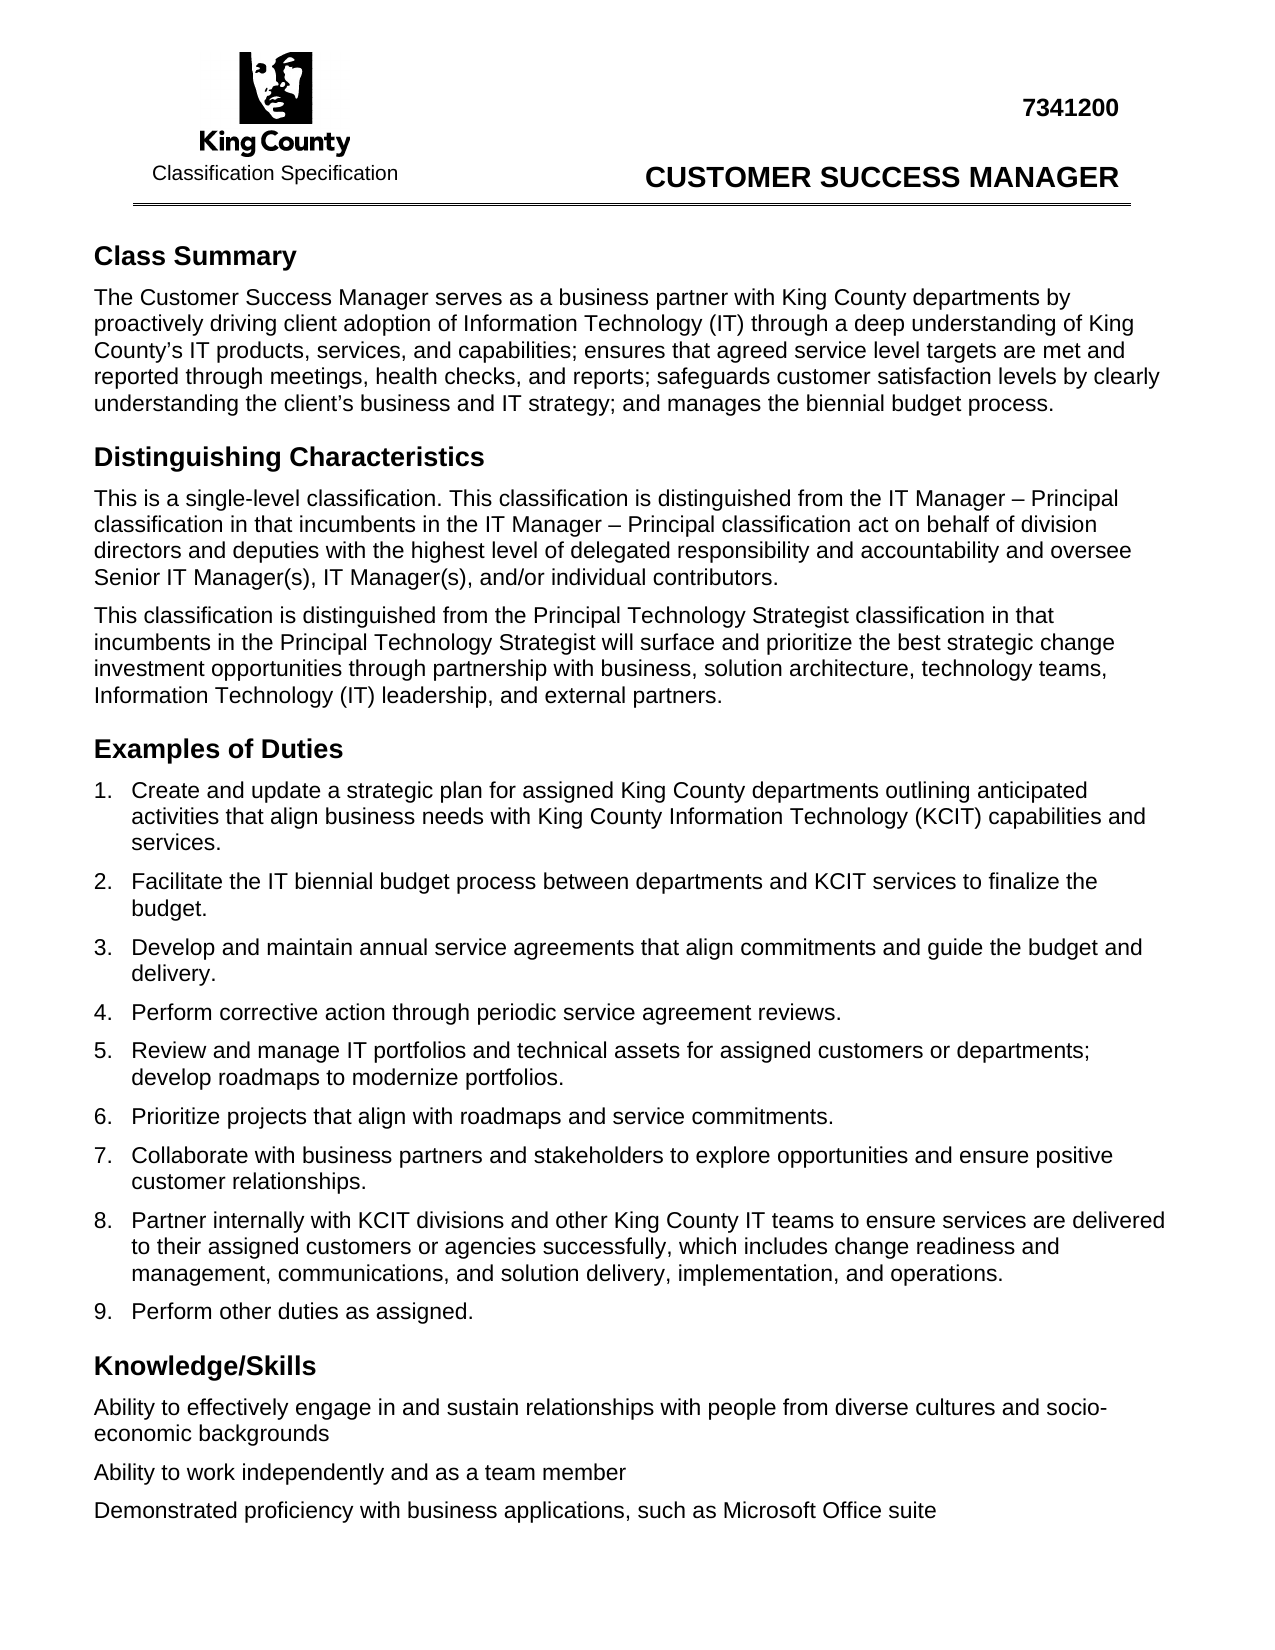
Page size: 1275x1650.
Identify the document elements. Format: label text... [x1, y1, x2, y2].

list Review and manage IT portfolios and technical assets for assigned customers or departments; develop roadmaps to modernize portfolios. [94, 1037, 1170, 1090]
list Facilitate the IT biennial budget process between departments and KCIT services to finalize the budget. [94, 868, 1170, 921]
list Perform other duties as assigned. [94, 1298, 1170, 1325]
text This classification is distinguished from the Principal Technology Strategist classification in that incumbents in the Principal Technology Strategist will surface and prioritize the best strategic change investment opportunities through partnership with business, solution architecture, technology teams, Information Technology (IT) leadership, and external partners. [94, 602, 1170, 708]
list Partner internally with KCIT divisions and other King County IT teams to ensure services are delivered to their assigned customers or agencies successfully, which includes change readiness and management, communications, and solution delivery, implementation, and operations. [94, 1207, 1170, 1286]
text Ability to effectively engage in and sustain relationships with people from diverse cultures and socio-economic backgrounds [94, 1393, 1170, 1446]
text Examples of Duties [94, 733, 1170, 764]
text Ability to work independently and as a team member [94, 1459, 1170, 1485]
list Prioritize projects that align with roadmaps and service commitments. [94, 1103, 1170, 1129]
text Distinguishing Characteristics [94, 441, 1170, 472]
text Knowledge/Skills [94, 1350, 1170, 1381]
text Demonstrated proficiency with business applications, such as Microsoft Office suite [94, 1497, 1170, 1524]
list Perform corrective action through periodic service agreement reviews. [94, 999, 1170, 1025]
list Develop and maintain annual service agreements that align commitments and guide the budget and delivery. [94, 933, 1170, 986]
picture [200, 52, 350, 157]
text The Customer Success Manager serves as a business partner with King County departments by proactively driving client adoption of Information Technology (IT) through a deep understanding of King County’s IT products, services, and capabilities; ensures that agreed service level targets are met and reported through meetings, health checks, and reports; safeguards customer satisfaction levels by clearly understanding the client’s business and IT strategy; and manages the biennial budget process. [94, 284, 1170, 416]
text Class Summary [94, 240, 1170, 272]
list Collaborate with business partners and stakeholders to explore opportunities and ensure positive customer relationships. [94, 1142, 1170, 1194]
text This is a single-level classification. This classification is distinguished from the IT Manager – Principal classification in that incumbents in the IT Manager – Principal classification act on behalf of division directors and deputies with the highest level of delegated responsibility and accountability and oversee Senior IT Manager(s), IT Manager(s), and/or individual contributors. [94, 484, 1170, 590]
list Create and update a strategic plan for assigned King County departments outlining anticipated activities that align business needs with King County Information Technology (KCIT) capabilities and services. [94, 777, 1170, 856]
